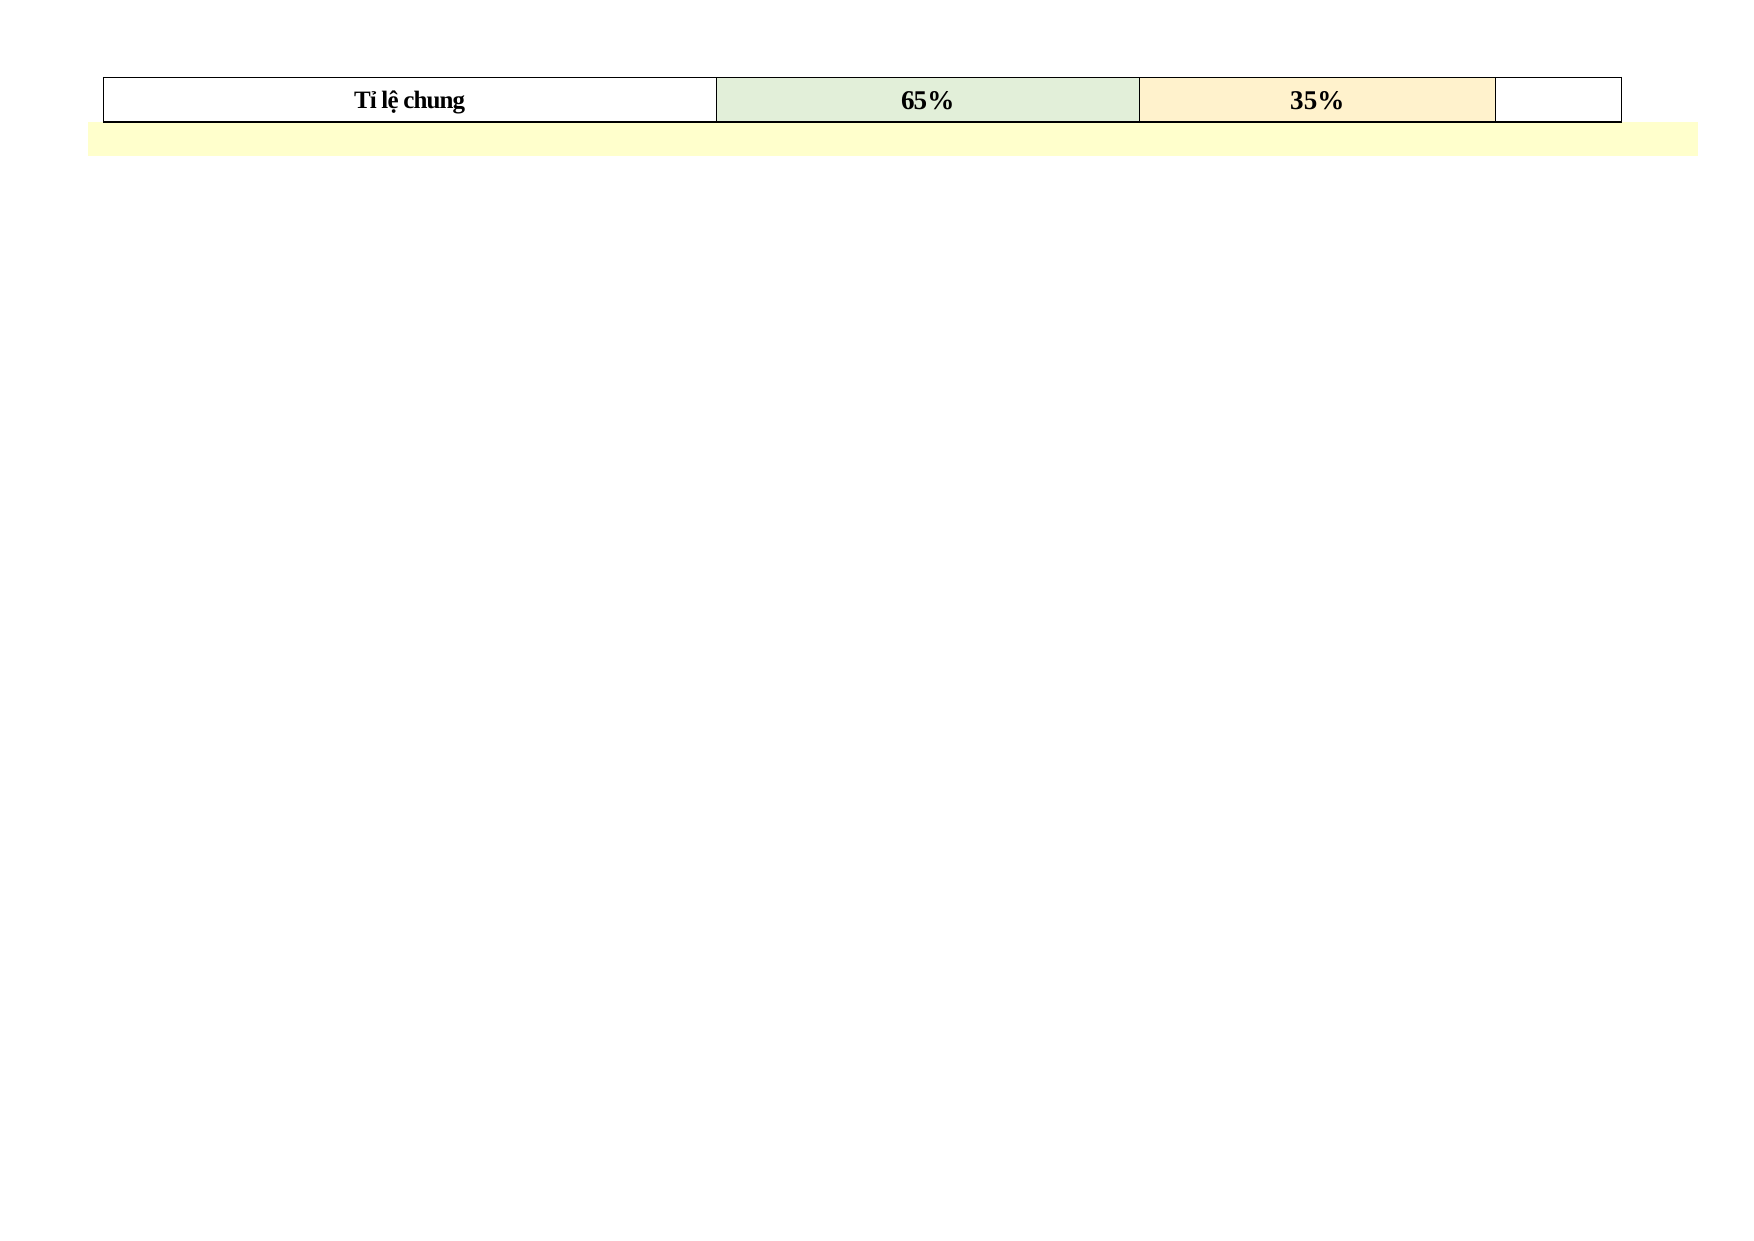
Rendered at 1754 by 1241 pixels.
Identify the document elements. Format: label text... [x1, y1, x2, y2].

table_cell Tỉ lệ chung [104, 78, 716, 121]
table_cell 65% [717, 78, 1139, 121]
table_cell [1496, 78, 1621, 121]
table_cell 35% [1140, 78, 1495, 121]
